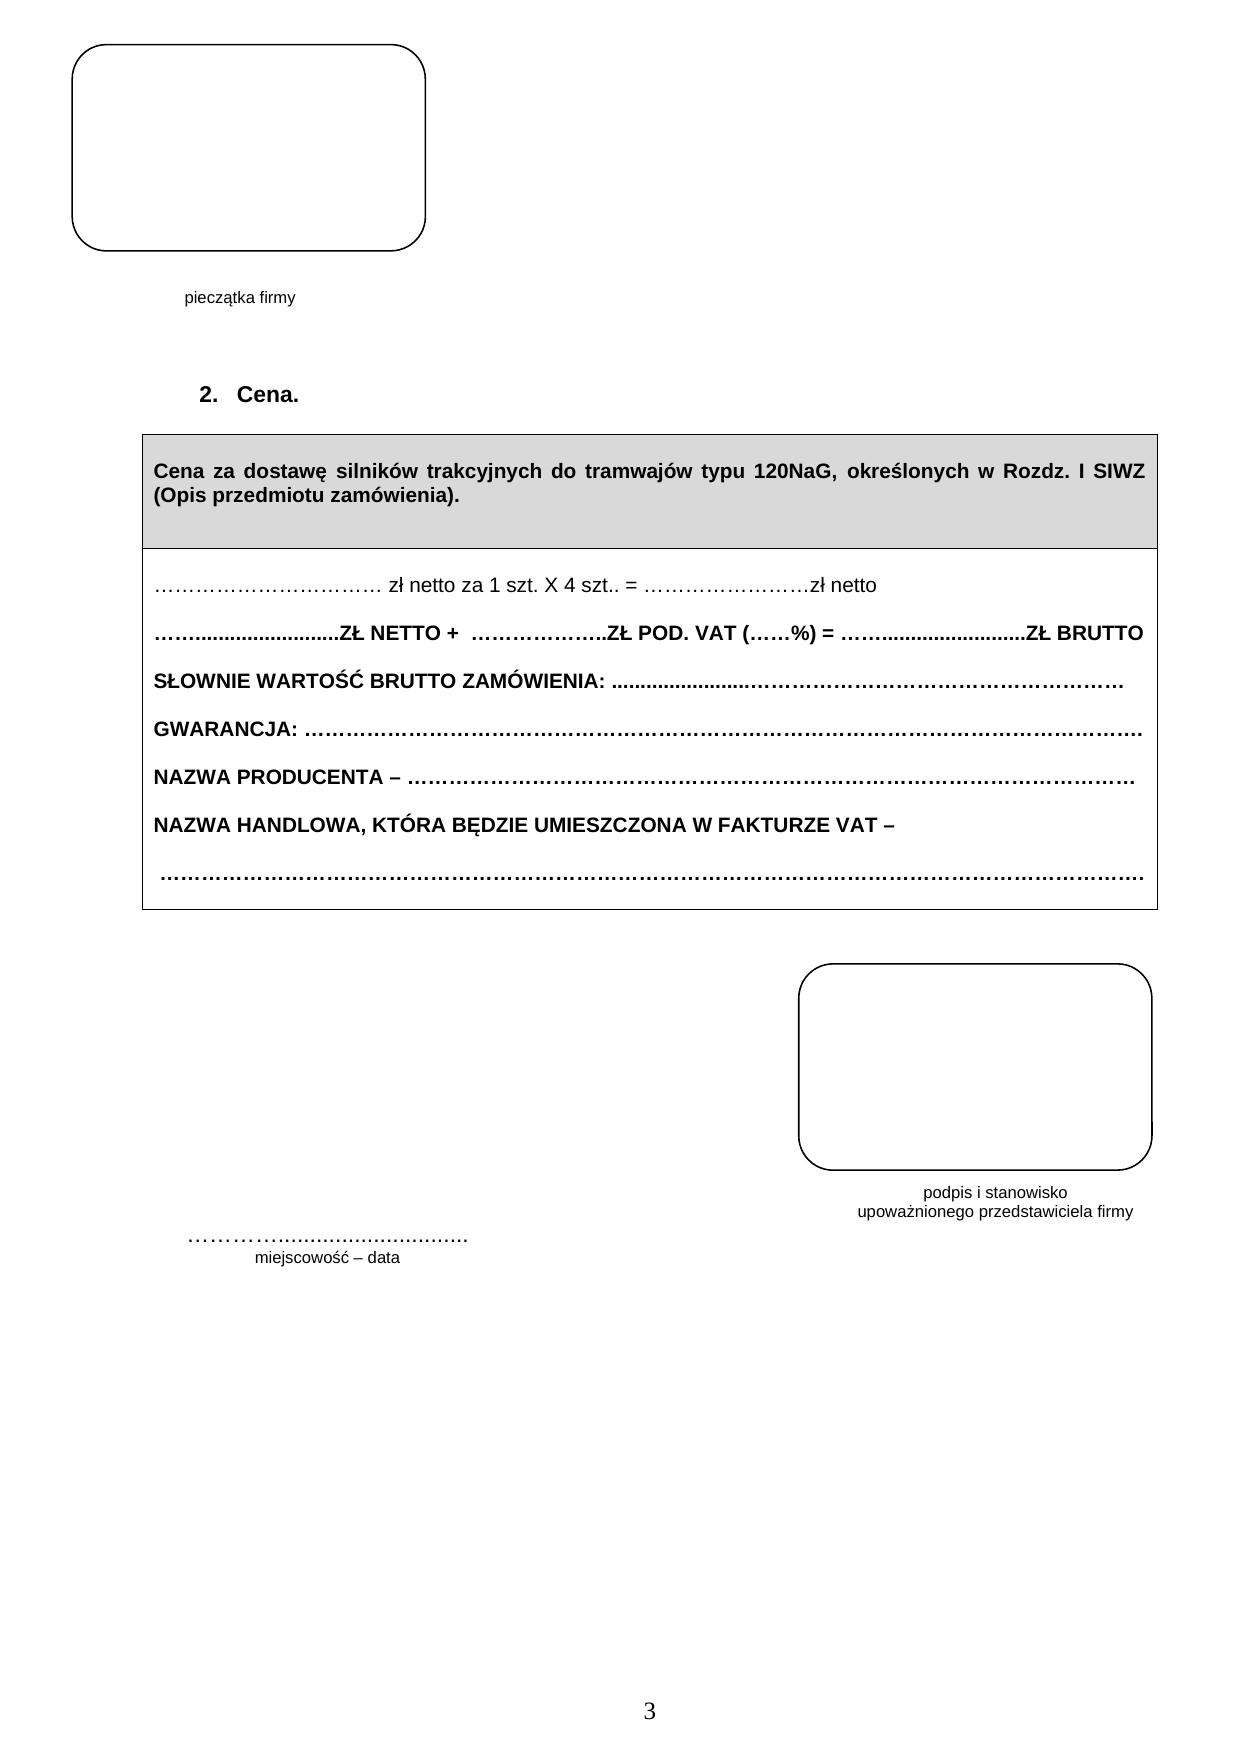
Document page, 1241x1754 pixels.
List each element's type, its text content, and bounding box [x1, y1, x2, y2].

text ………….............................. [124, 1221, 531, 1247]
list Cena. [199, 381, 1175, 408]
text miejscowość – data [124, 1247, 531, 1267]
text pieczątka firmy [124, 288, 478, 307]
subtitle upoważnionego przedstawiciela firmy [818, 1202, 1173, 1221]
table_header Cena za dostawę silników trakcyjnych do tramwajów typu 120NaG, określonych w Rozdz. I SIWZ (Opis przedmiotu zamówienia). [143, 435, 1157, 548]
table_cell …………………………… zł netto za 1 szt. X 4 szt.. = ……………………zł netto …….........................ZŁ NETTO + ………………..ZŁ POD. VAT (……%) = …….........................ZŁ BRUTTO SŁOWNIE WARTOŚĆ BRUTTO ZAMÓWIENIA: ........................……………………………………………… GWARANCJA: …………………………………………………………………………………………………………. NAZWA PRODUCENTA – …………………………………………………………………………………………… NAZWA HANDLOWA, KTÓRA BĘDZIE UMIESZCZONA W FAKTURZE VAT – ……………………………………………………………………………………………………………………………. [143, 549, 1157, 909]
subtitle podpis i stanowisko [818, 1164, 1173, 1202]
